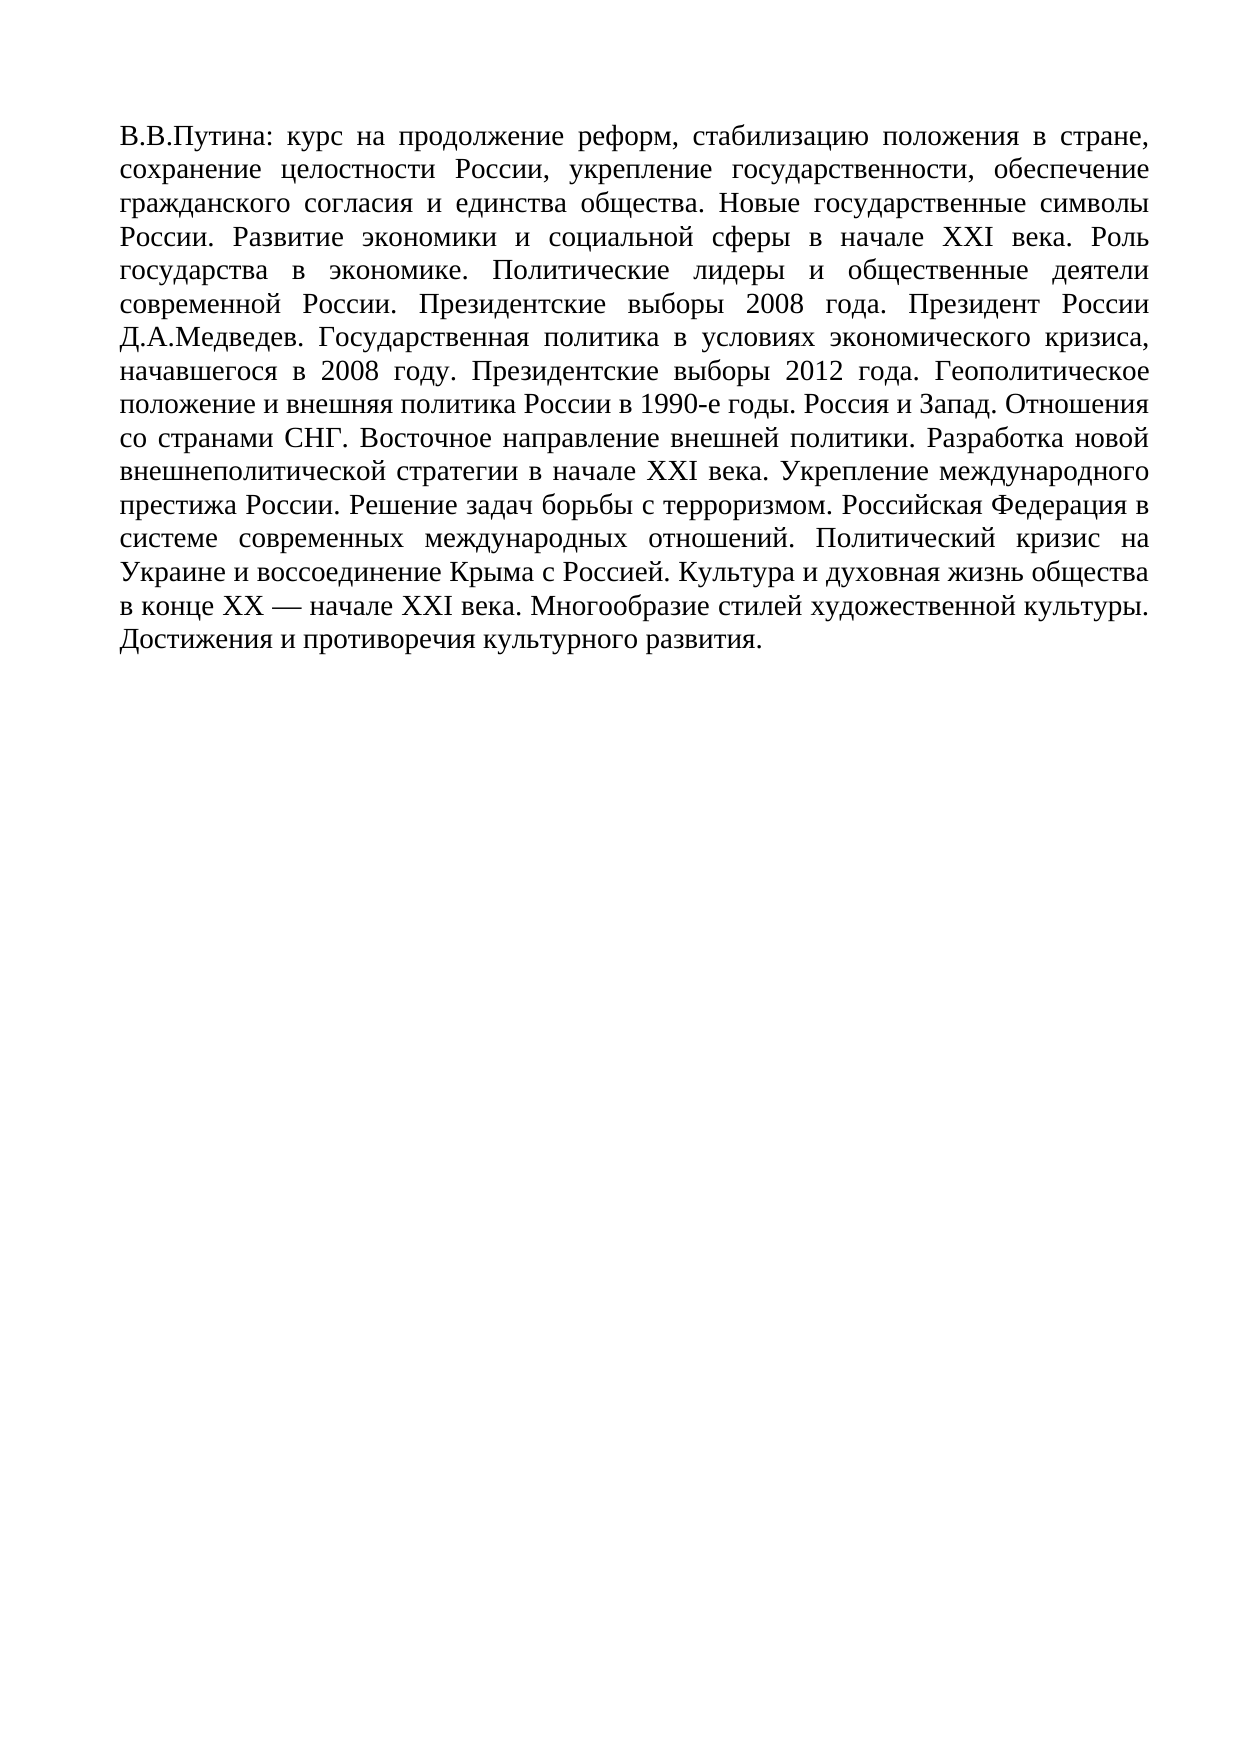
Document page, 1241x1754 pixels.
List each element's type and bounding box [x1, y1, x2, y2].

text [119, 118, 1150, 655]
